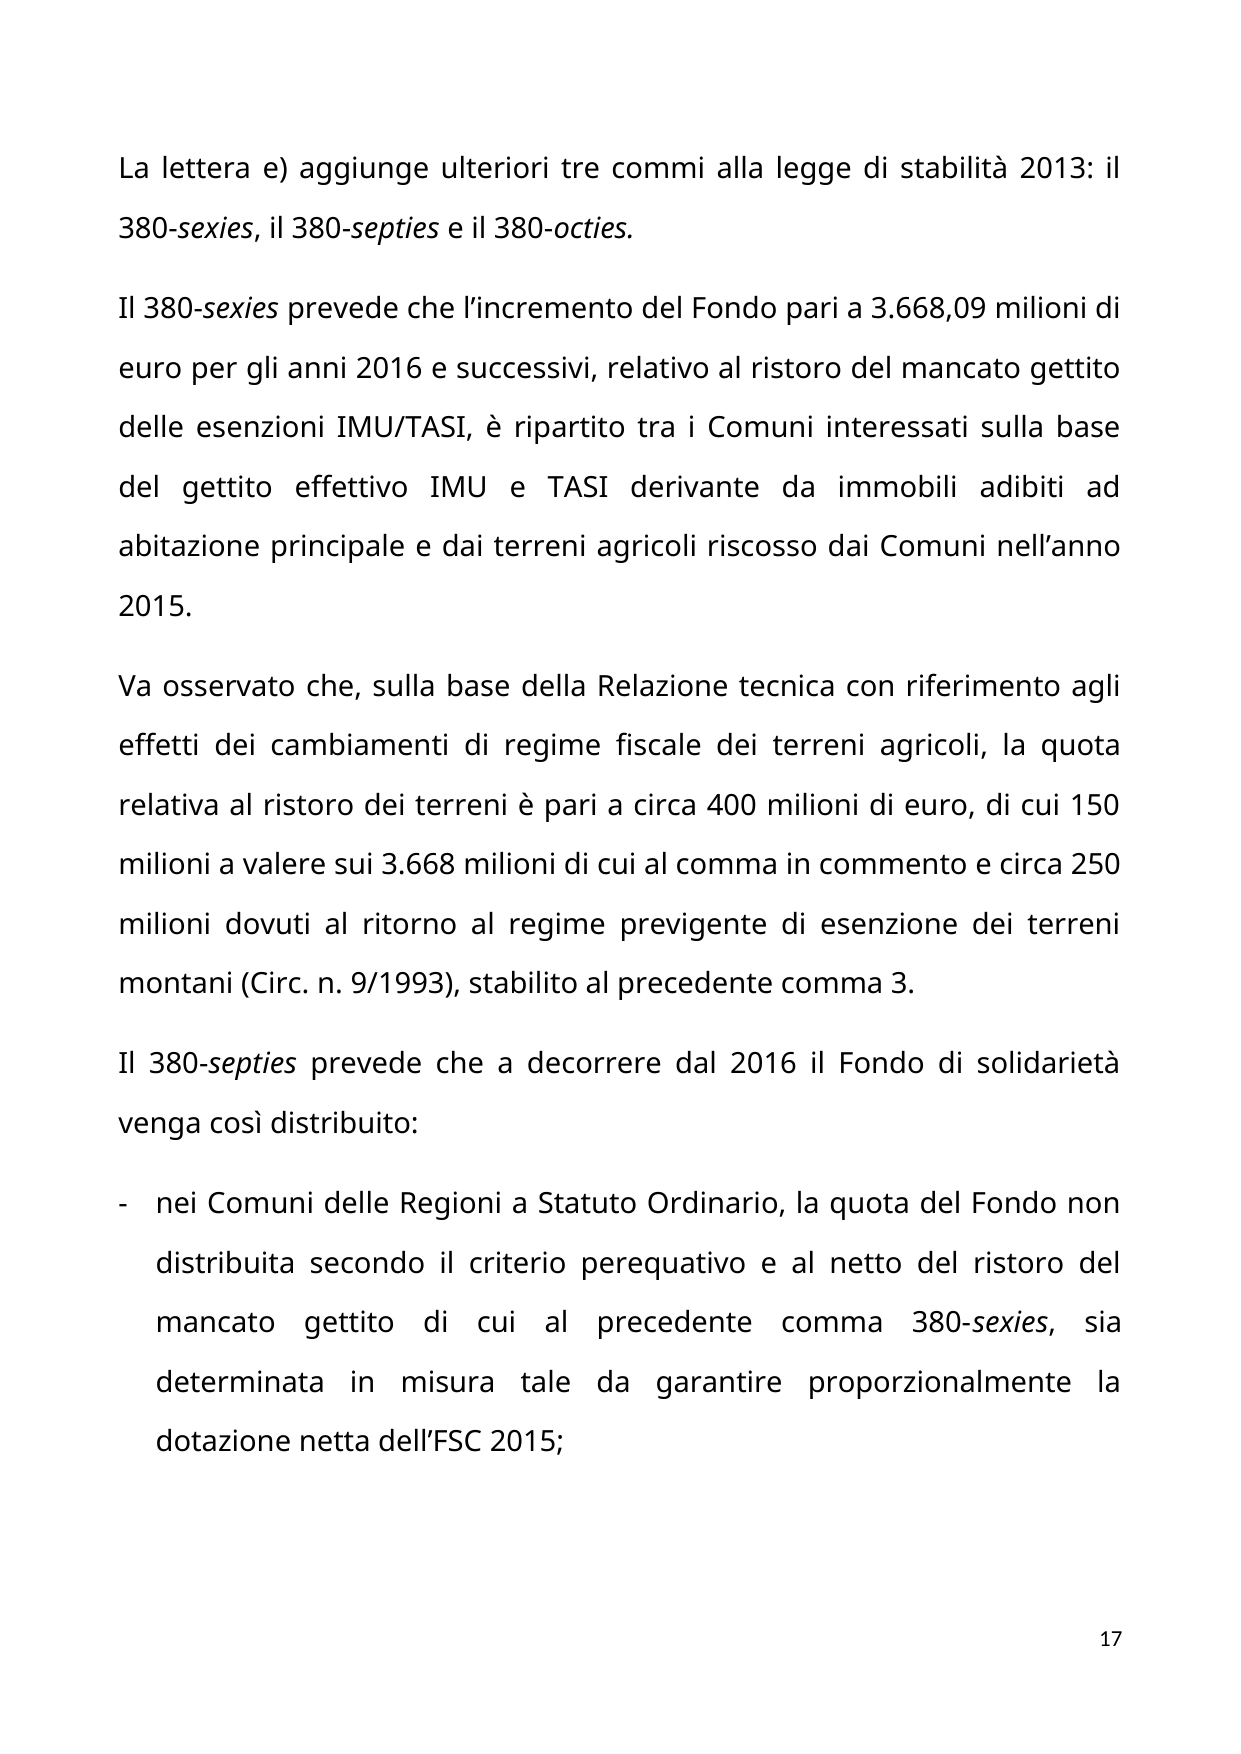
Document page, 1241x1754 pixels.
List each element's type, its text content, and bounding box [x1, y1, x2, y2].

text Il 380-sexies prevede che l’incremento del Fondo pari a 3.668,09 milioni di euro per gli anni 2016 e successivi, relativo al ristoro del mancato gettito delle esenzioni IMU/TASI, è ripartito tra i Comuni interessati sulla base del gettito effettivo IMU e TASI derivante da immobili adibiti ad abitazione principale e dai terreni agricoli riscosso dai Comuni nell’anno 2015. [118, 287, 1122, 624]
text La lettera e) aggiunge ulteriori tre commi alla legge di stabilità 2013: il 380-sexies, il 380-septies e il 380-octies. [118, 148, 1122, 247]
text Il 380-septies prevede che a decorrere dal 2016 il Fondo di solidarietà venga così distribuito: [118, 1043, 1122, 1142]
list nei Comuni delle Regioni a Statuto Ordinario, la quota del Fondo non distribuita secondo il criterio perequativo e al netto del ristoro del mancato gettito di cui al precedente comma 380-sexies, sia determinata in misura tale da garantire proporzionalmente la dotazione netta dell’FSC 2015; [118, 1183, 1122, 1460]
text Va osservato che, sulla base della Relazione tecnica con riferimento agli effetti dei cambiamenti di regime fiscale dei terreni agricoli, la quota relativa al ristoro dei terreni è pari a circa 400 milioni di euro, di cui 150 milioni a valere sui 3.668 milioni di cui al comma in commento e circa 250 milioni dovuti al ritorno al regime previgente di esenzione dei terreni montani (Circ. n. 9/1993), stabilito al precedente comma 3. [118, 665, 1122, 1002]
